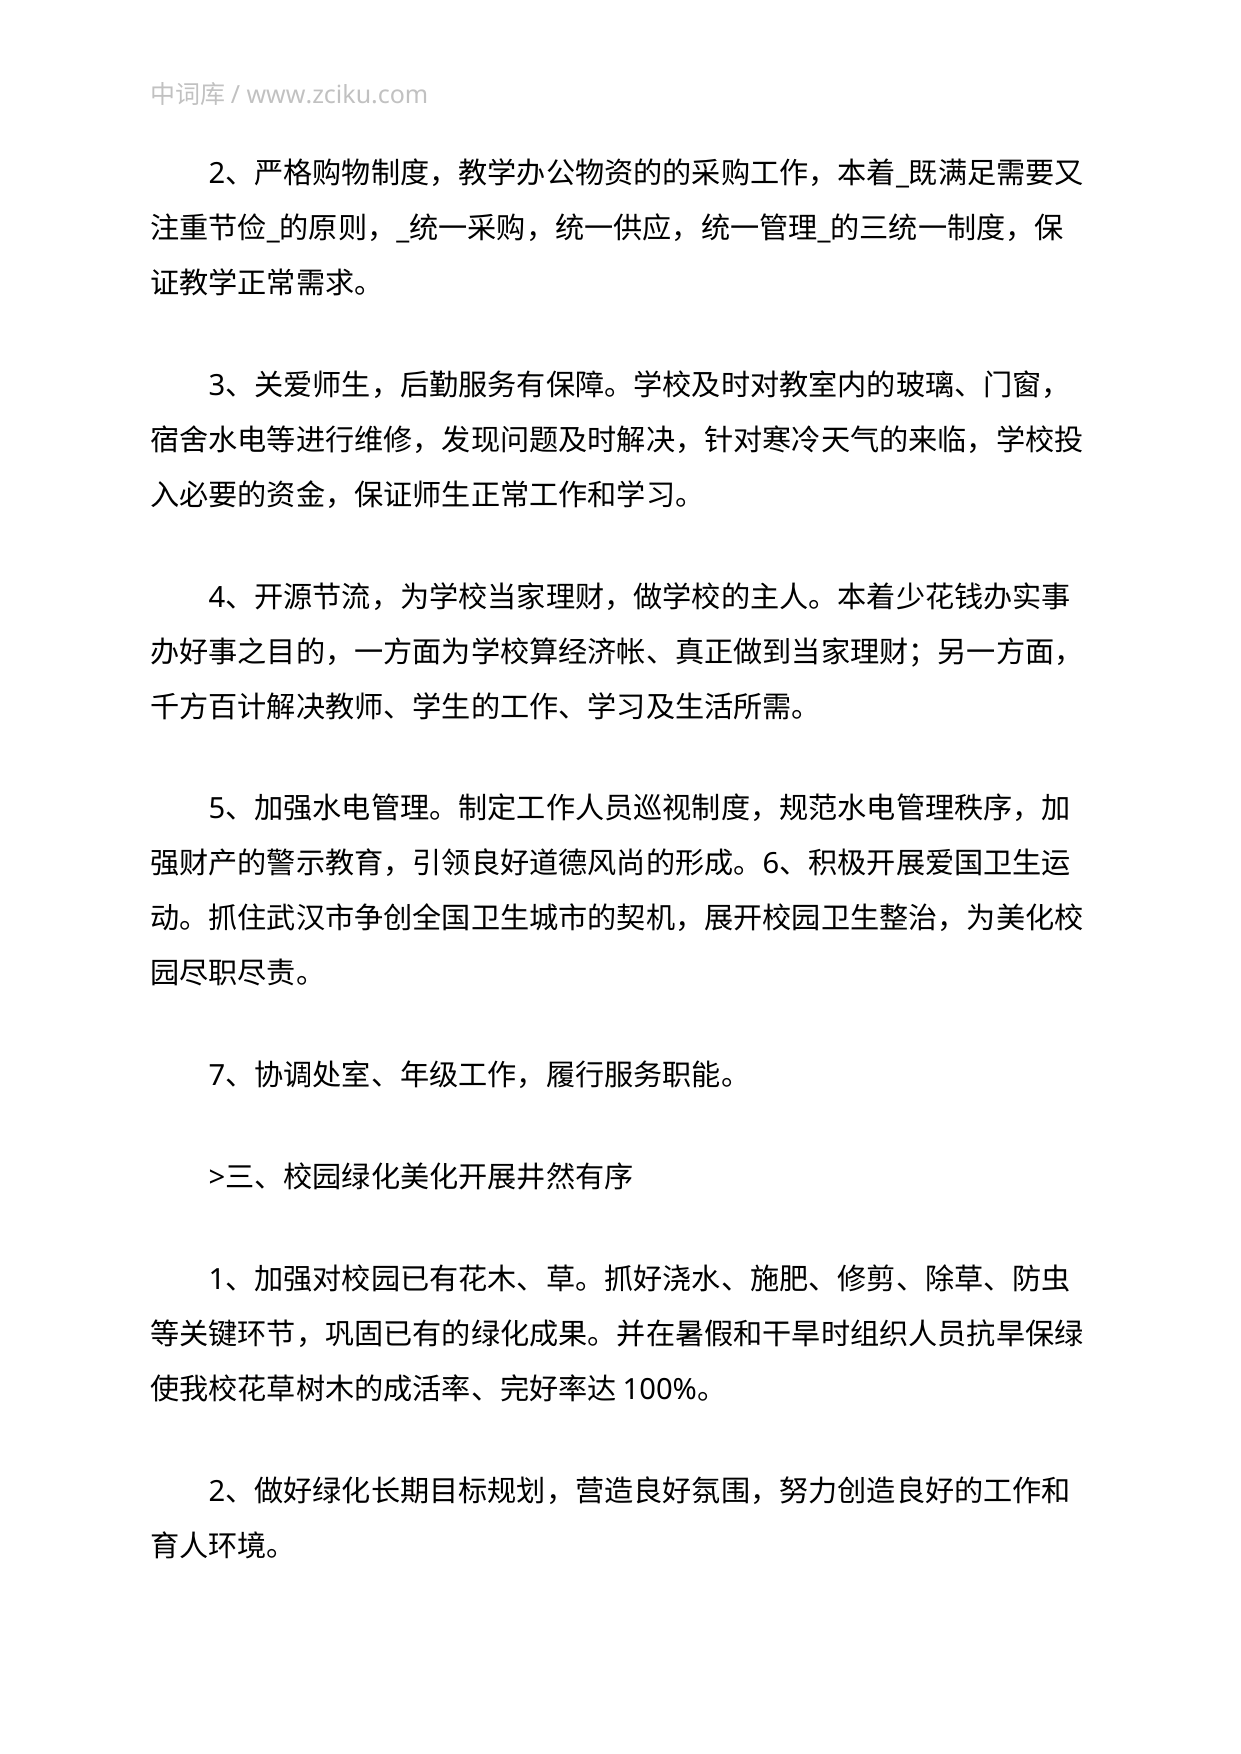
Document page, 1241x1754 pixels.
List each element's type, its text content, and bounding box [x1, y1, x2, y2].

text >三、校园绿化美化开展井然有序 [150, 1154, 1090, 1196]
text 7、协调处室、年级工作，履行服务职能。 [150, 1052, 1090, 1094]
text 2、做好绿化长期目标规划，营造良好氛围，努力创造良好的工作和育人环境。 [150, 1468, 1090, 1565]
text 3、关爱师生，后勤服务有保障。学校及时对教室内的玻璃、门窗，宿舍水电等进行维修，发现问题及时解决，针对寒冷天气的来临，学校投入必要的资金，保证师生正常工作和学习。 [150, 362, 1090, 514]
text 4、开源节流，为学校当家理财，做学校的主人。本着少花钱办实事办好事之目的，一方面为学校算经济帐、真正做到当家理财；另一方面，千方百计解决教师、学生的工作、学习及生活所需。 [150, 573, 1090, 726]
text 2、严格购物制度，教学办公物资的的采购工作，本着_既满足需要又注重节俭_的原则，_统一采购，统一供应，统一管理_的三统一制度，保证教学正常需求。 [150, 150, 1090, 302]
text 1、加强对校园已有花木、草。抓好浇水、施肥、修剪、除草、防虫等关键环节，巩固已有的绿化成果。并在暑假和干旱时组织人员抗旱保绿使我校花草树木的成活率、完好率达100%。 [150, 1256, 1090, 1408]
text 5、加强水电管理。制定工作人员巡视制度，规范水电管理秩序，加强财产的警示教育，引领良好道德风尚的形成。6、积极开展爱国卫生运动。抓住武汉市争创全国卫生城市的契机，展开校园卫生整治，为美化校园尽职尽责。 [150, 785, 1090, 992]
